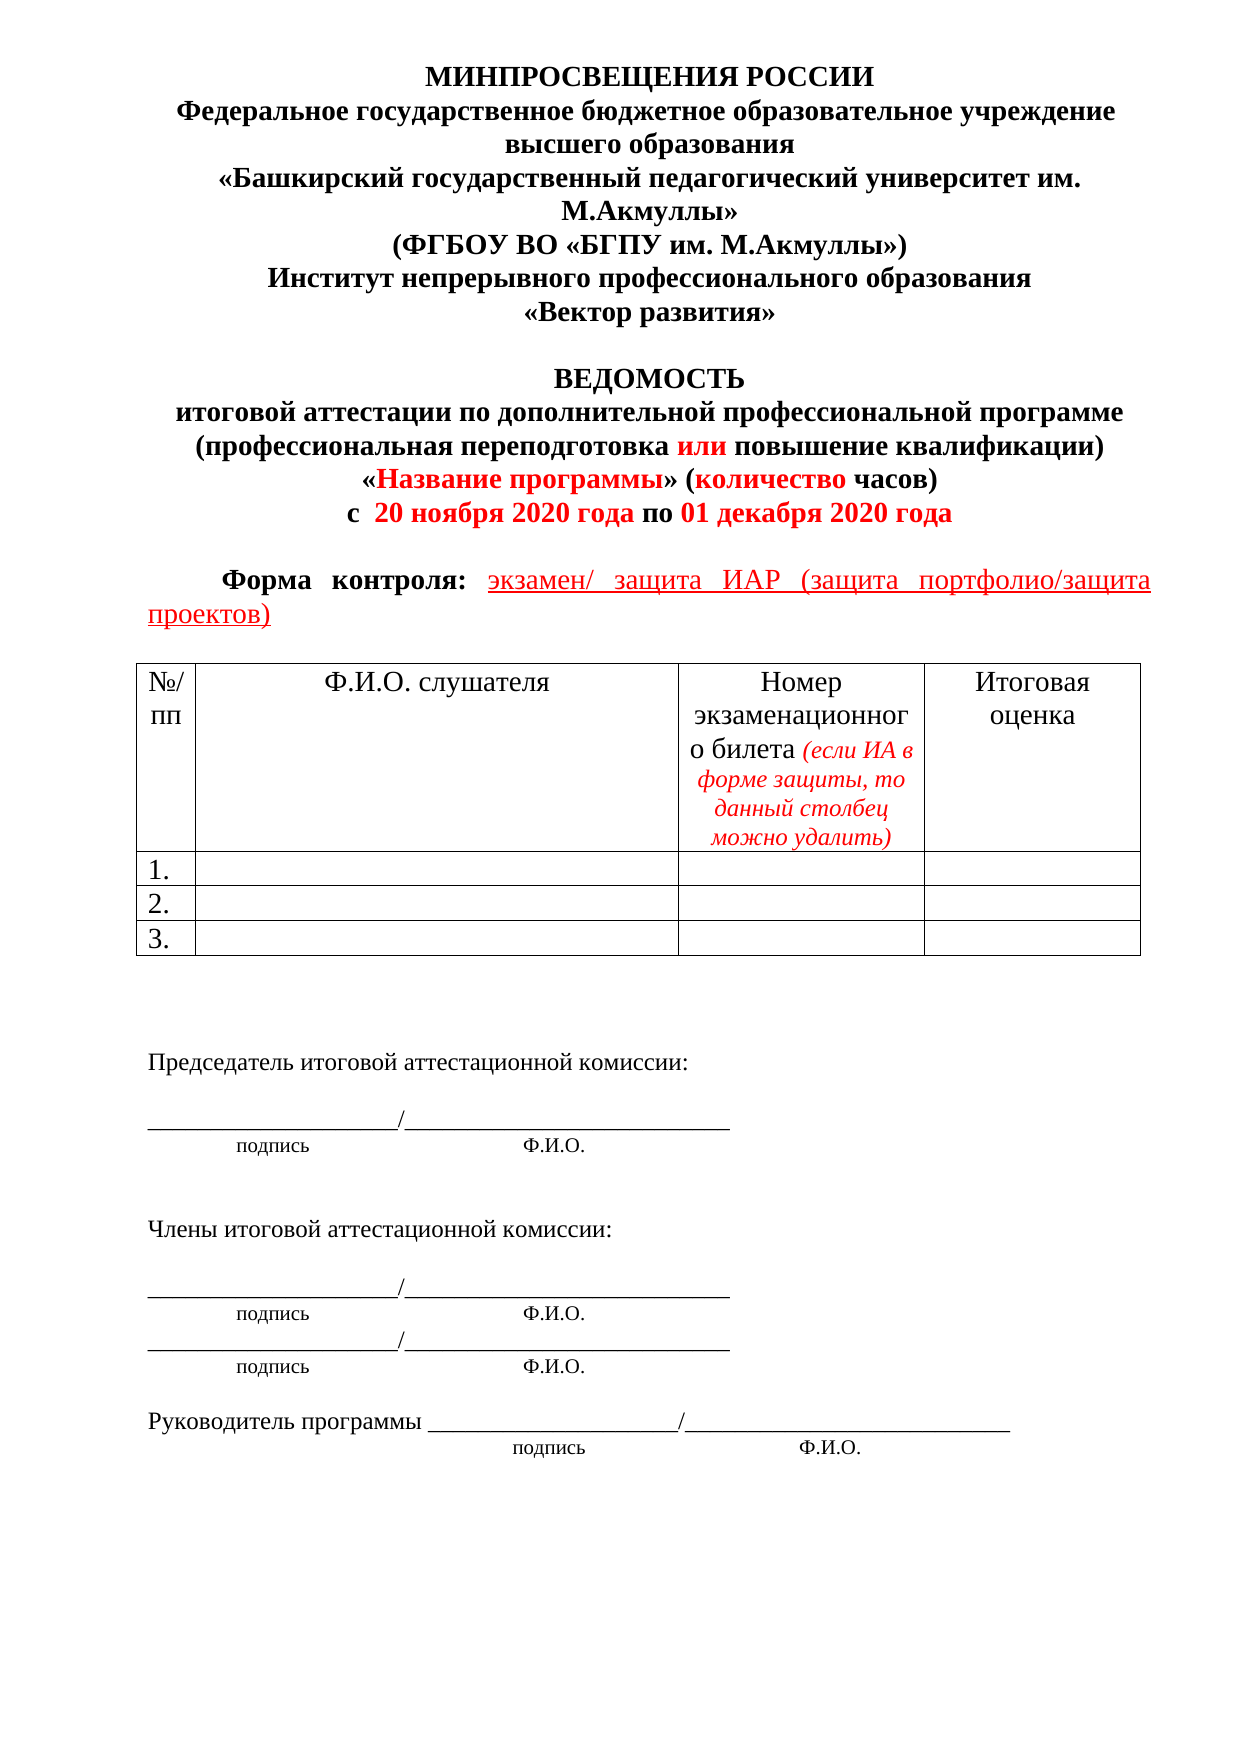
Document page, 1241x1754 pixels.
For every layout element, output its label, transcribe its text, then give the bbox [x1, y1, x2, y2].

text Федеральное государственное бюджетное образовательное учреждение высшего образования [148, 93, 1152, 160]
text итоговой аттестации по дополнительной профессиональной программе (профессиональная переподготовка или повышение квалификации) [148, 394, 1152, 462]
text подпись Ф.И.О. [148, 1435, 1152, 1459]
table_cell [137, 921, 195, 954]
text с 20 ноября 2020 года по 01 декабря 2020 года [148, 495, 1152, 529]
table_cell [137, 886, 195, 920]
text «Вектор развития» [148, 294, 1152, 327]
table_cell [679, 886, 924, 920]
text «Башкирский государственный педагогический университет им. М.Акмуллы» [148, 160, 1152, 227]
text (ФГБОУ ВО «БГПУ им. М.Акмуллы») [148, 227, 1152, 260]
table_header Итоговая оценка [925, 664, 1140, 851]
text ВЕДОМОСТЬ [148, 361, 1152, 394]
table_cell [196, 886, 678, 920]
table_cell [196, 852, 678, 885]
text Председатель итоговой аттестационной комиссии: [148, 1047, 1152, 1075]
text ____________________/__________________________ [148, 1104, 1152, 1133]
table_header №/ пп [137, 664, 195, 851]
text Члены итоговой аттестационной комиссии: [148, 1214, 1152, 1243]
text МИНПРОСВЕЩЕНИЯ РОССИИ [148, 59, 1152, 93]
text Форма контроля: экзамен/ защита ИАР (защита портфолио/защита проектов) [148, 562, 1152, 629]
table_cell [137, 852, 195, 885]
text Институт непрерывного профессионального образования [148, 260, 1152, 294]
text ____________________/__________________________ [148, 1272, 1152, 1301]
text «Название программы» (количество часов) [148, 462, 1152, 495]
text подпись Ф.И.О. [148, 1301, 1152, 1325]
text подпись Ф.И.О. [148, 1133, 1152, 1157]
text ____________________/__________________________ [148, 1325, 1152, 1353]
table_header Номер экзаменационного билета (если ИА в форме защиты, то данный столбец можно удалить) [679, 664, 924, 851]
table_cell [925, 886, 1140, 920]
table_cell [925, 921, 1140, 954]
table_cell [925, 852, 1140, 885]
table_cell [679, 852, 924, 885]
table_header Ф.И.О. слушателя [196, 664, 678, 851]
text подпись Ф.И.О. [148, 1353, 1152, 1378]
table_cell [679, 921, 924, 954]
text Руководитель программы ____________________/__________________________ [148, 1406, 1152, 1435]
table_cell [196, 921, 678, 954]
